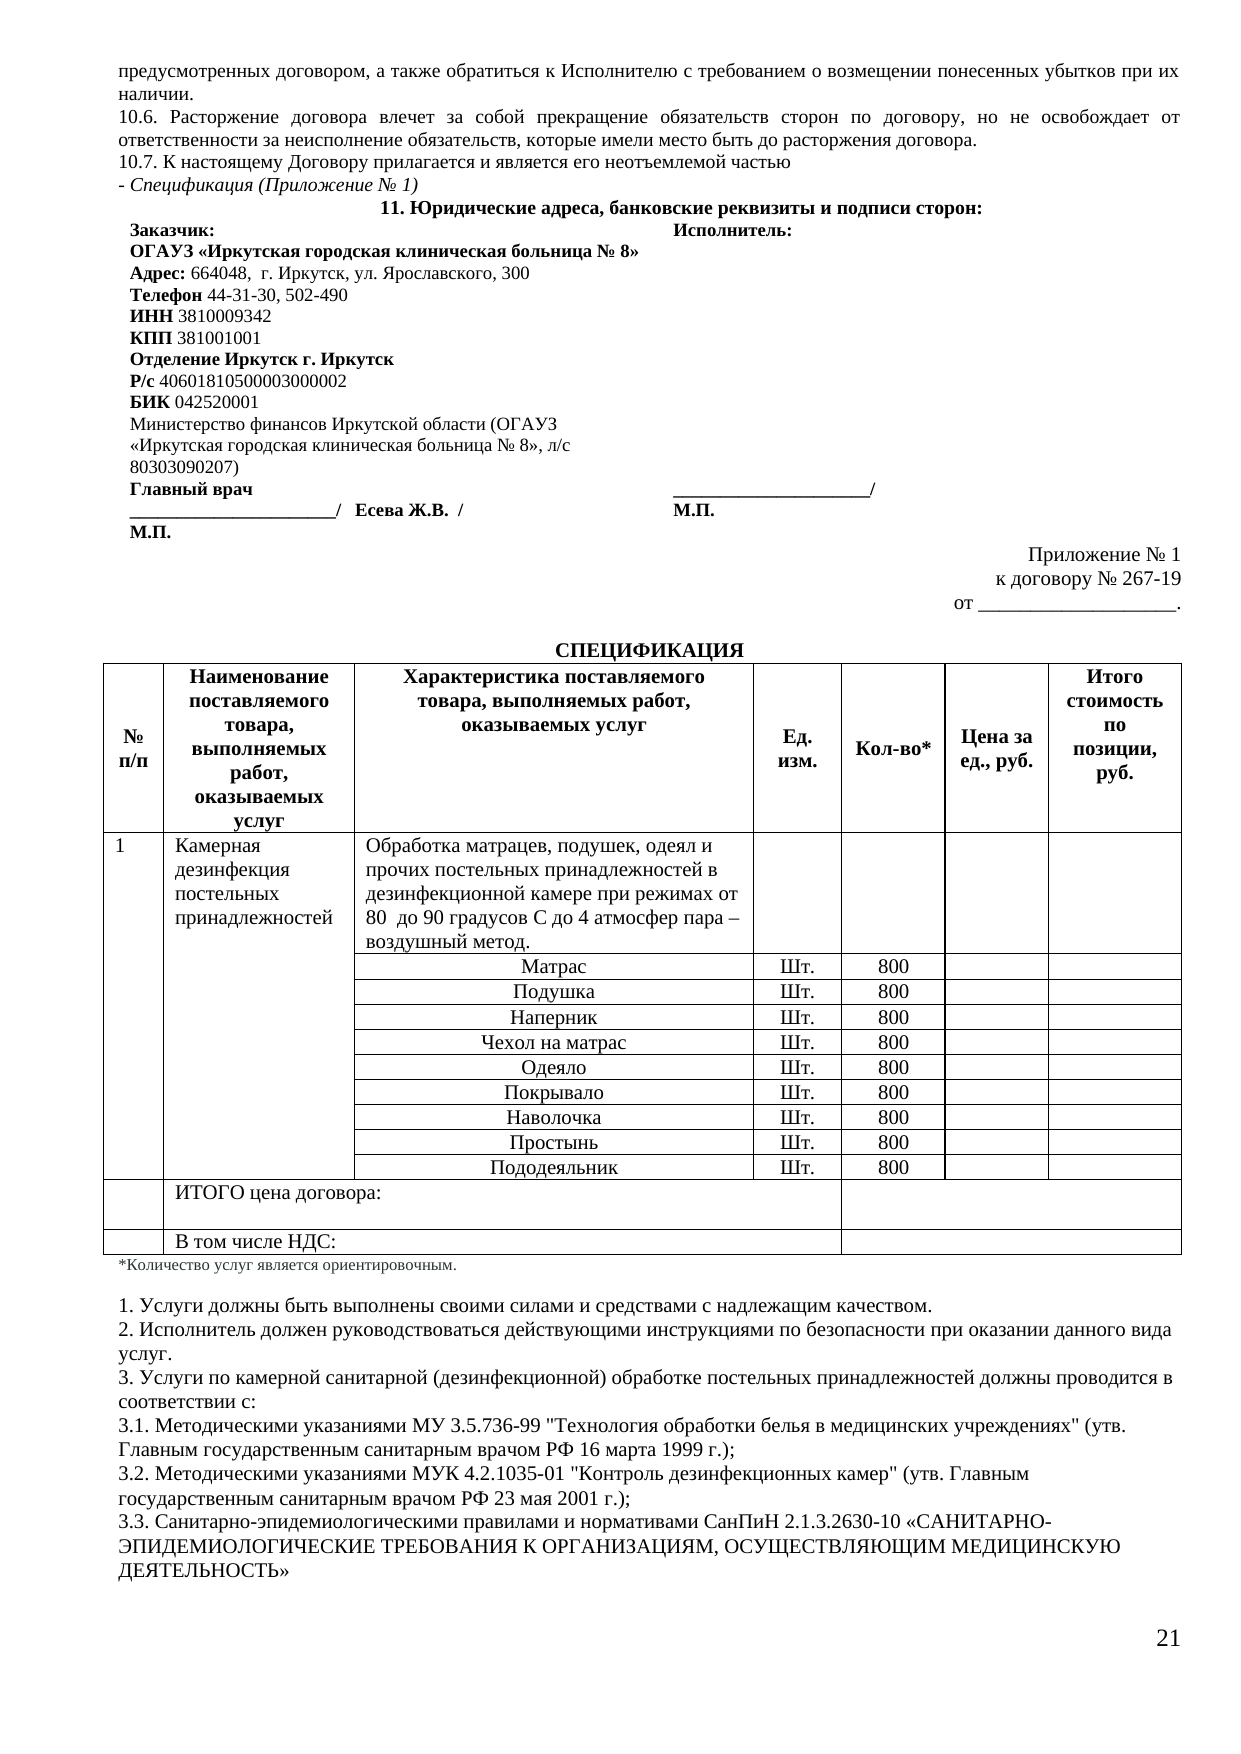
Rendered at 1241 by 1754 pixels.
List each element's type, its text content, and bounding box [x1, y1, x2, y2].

table_header Заказчик: ОГАУЗ «Иркутская городская клиническая больница № 8» Адрес: 664048, г. Иркутск, ул. Ярославского, 300 Телефон 44-31-30, 502-490 ИНН 3810009342 КПП 381001001 Отделение Иркутск г. Иркутск Р/с 40601810500003000002 БИК 042520001 Министерство финансов Иркутской области (ОГАУЗ «Иркутская городская клиническая больница № 8», л/с 80303090207) Главный врач ______________________/ Есева Ж.В. / М.П. [118, 219, 662, 542]
table_cell [946, 980, 1048, 1003]
table_cell [1049, 980, 1181, 1003]
table_cell Шт. [754, 1055, 841, 1079]
table_cell Шт. [754, 1005, 841, 1029]
text - Спецификация (Приложение № 1) [118, 173, 1181, 196]
text Приложение № 1 [118, 542, 1181, 566]
table_cell 800 [842, 1155, 944, 1179]
table_cell [1049, 1030, 1181, 1054]
table_cell 800 [842, 1030, 944, 1054]
text 10.6. Расторжение договора влечет за собой прекращение обязательств сторон по договору, но не освобождает от ответственности за неисполнение обязательств, которые имели место быть до расторжения договора. [118, 105, 1181, 150]
table_cell 800 [842, 1130, 944, 1154]
table_cell [946, 1055, 1048, 1079]
table_header Кол-во* [842, 664, 944, 832]
table_cell [946, 1130, 1048, 1154]
table_cell 800 [842, 954, 944, 978]
table_cell 800 [842, 980, 944, 1003]
table_cell [1049, 1155, 1181, 1179]
table_cell Обработка матрацев, подушек, одеял и прочих постельных принадлежностей в дезинфекционной камере при режимах от 80 до 90 градусов С до 4 атмосфер пара – воздушный метод. [355, 833, 753, 953]
table_cell 800 [842, 1005, 944, 1029]
table_cell [946, 1005, 1048, 1029]
table_cell [1049, 1105, 1181, 1129]
table_cell [946, 1080, 1048, 1104]
table_header Ед. изм. [754, 664, 841, 832]
text к договору № 267-19 от ___________________. [568, 566, 1181, 614]
table_cell [946, 833, 1048, 953]
table_cell [1049, 1005, 1181, 1029]
table_cell [1049, 1130, 1181, 1154]
text 2. Исполнитель должен руководствоваться действующими инструкциями по безопасности при оказании данного вида услуг. [118, 1317, 1181, 1365]
text 3. Услуги по камерной санитарной (дезинфекционной) обработке постельных принадлежностей должны проводится в соответствии с: [118, 1365, 1181, 1413]
table_cell 1 [104, 833, 163, 1179]
table_cell [842, 833, 944, 953]
table_cell [946, 954, 1048, 978]
table_cell Пододеяльник [355, 1155, 753, 1179]
text 1. Услуги должны быть выполнены своими силами и средствами с надлежащим качеством. [118, 1293, 1181, 1317]
text 11. Юридические адреса, банковские реквизиты и подписи сторон: [182, 196, 1181, 219]
text 3.1. Методическими указаниями МУ 3.5.736-99 "Технология обработки белья в медицинских учреждениях" (утв. Главным государственным санитарным врачом РФ 16 марта 1999 г.); [118, 1413, 1181, 1461]
table_cell Одеяло [355, 1055, 753, 1079]
table_cell Простынь [355, 1130, 753, 1154]
table_cell Шт. [754, 1105, 841, 1129]
table_header Итого стоимость по позиции, руб. [1049, 664, 1181, 832]
table_cell Чехол на матрас [355, 1030, 753, 1054]
table_cell [1049, 1080, 1181, 1104]
table_cell 800 [842, 1105, 944, 1129]
text *Количество услуг является ориентировочным. [118, 1255, 1181, 1274]
table_cell [754, 833, 841, 953]
table_cell 800 [842, 1055, 944, 1079]
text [118, 59, 1181, 105]
table_cell [946, 1030, 1048, 1054]
table_cell Покрывало [355, 1080, 753, 1104]
table_cell Камерная дезинфекция постельных принадлежностей [164, 833, 354, 1179]
table_cell Шт. [754, 954, 841, 978]
table_header Цена за ед., руб. [946, 664, 1048, 832]
table_cell Матрас [355, 954, 753, 978]
table_cell Шт. [754, 1155, 841, 1179]
table_cell В том числе НДС: [164, 1230, 841, 1253]
table_cell Шт. [754, 1080, 841, 1104]
text СПЕЦИФИКАЦИЯ [118, 638, 1181, 662]
text 3.3. Санитарно-эпидемиологическими правилами и нормативами СанПиН 2.1.3.2630-10 «САНИТАРНО- ЭПИДЕМИОЛОГИЧЕСКИЕ ТРЕБОВАНИЯ К ОРГАНИЗАЦИЯМ, ОСУЩЕСТВЛЯЮЩИМ МЕДИЦИНСКУЮ ДЕЯТЕЛЬНОСТЬ» [118, 1509, 1181, 1582]
table_header № п/п [104, 664, 163, 832]
table_cell [946, 1155, 1048, 1179]
table_cell [1049, 1055, 1181, 1079]
table_header Характеристика поставляемого товара, выполняемых работ, оказываемых услуг [355, 664, 753, 832]
table_cell [842, 1230, 1181, 1253]
table_cell [1049, 954, 1181, 978]
table_cell [104, 1180, 163, 1228]
table_header Исполнитель: _____________________/ М.П. [662, 219, 1193, 542]
table_cell Шт. [754, 1130, 841, 1154]
table_cell ИТОГО цена договора: [164, 1180, 841, 1228]
table_cell Шт. [754, 980, 841, 1003]
table_cell [104, 1230, 163, 1253]
table_cell Наперник [355, 1005, 753, 1029]
text 3.2. Методическими указаниями МУК 4.2.1035-01 "Контроль дезинфекционных камер" (утв. Главным государственным санитарным врачом РФ 23 мая 2001 г.); [118, 1461, 1181, 1509]
table_cell Подушка [355, 980, 753, 1003]
table_cell [946, 1105, 1048, 1129]
table_cell Шт. [754, 1030, 841, 1054]
table_cell 800 [842, 1080, 944, 1104]
text 10.7. К настоящему Договору прилагается и является его неотъемлемой частью [118, 150, 1181, 173]
table_cell [1049, 833, 1181, 953]
table_cell [842, 1180, 1181, 1228]
table_header Наименование поставляемого товара, выполняемых работ, оказываемых услуг [164, 664, 354, 832]
table_cell Наволочка [355, 1105, 753, 1129]
